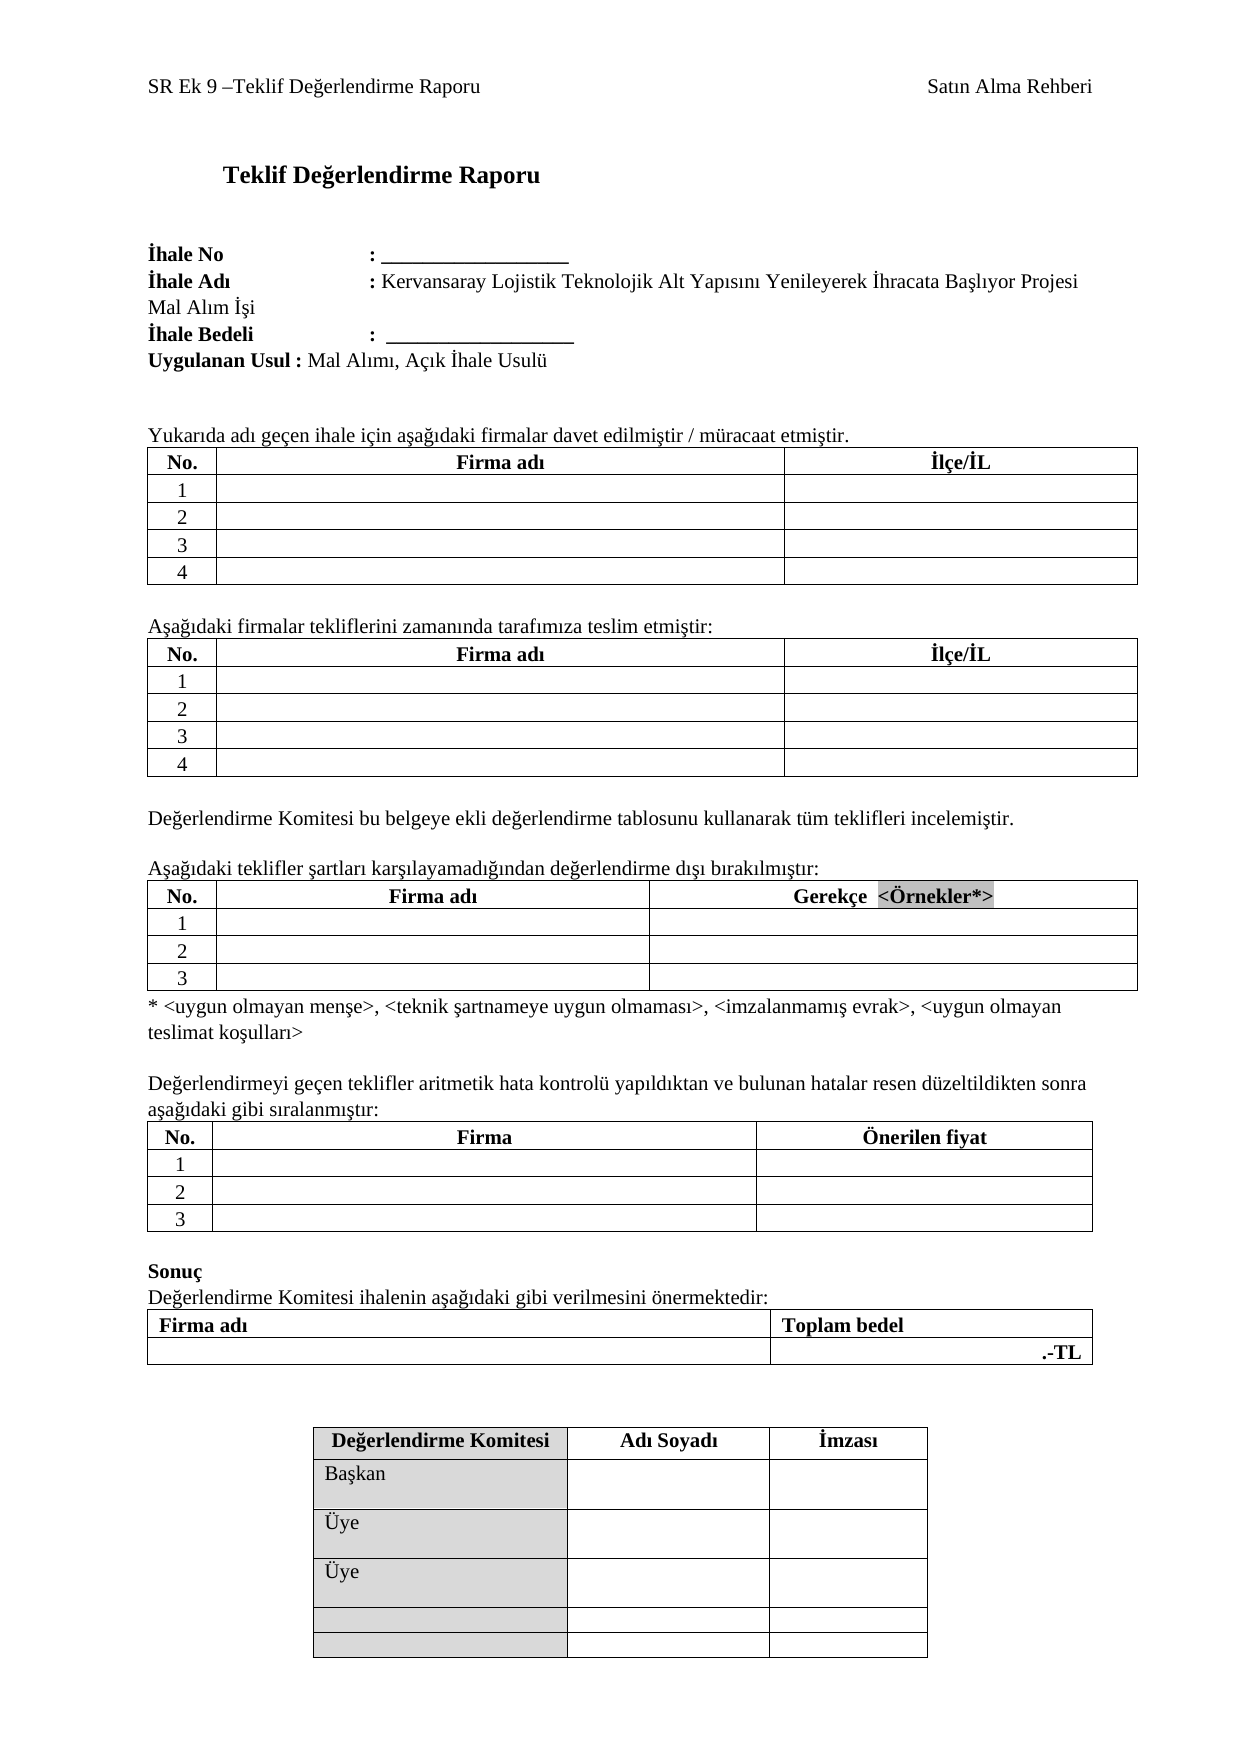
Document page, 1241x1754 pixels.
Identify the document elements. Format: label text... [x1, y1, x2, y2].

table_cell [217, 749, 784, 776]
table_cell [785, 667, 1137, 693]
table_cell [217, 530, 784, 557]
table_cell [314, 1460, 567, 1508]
text Aşağıdaki teklifler şartları karşılayamadığından değerlendirme dışı bırakılmıştır: [148, 854, 1093, 880]
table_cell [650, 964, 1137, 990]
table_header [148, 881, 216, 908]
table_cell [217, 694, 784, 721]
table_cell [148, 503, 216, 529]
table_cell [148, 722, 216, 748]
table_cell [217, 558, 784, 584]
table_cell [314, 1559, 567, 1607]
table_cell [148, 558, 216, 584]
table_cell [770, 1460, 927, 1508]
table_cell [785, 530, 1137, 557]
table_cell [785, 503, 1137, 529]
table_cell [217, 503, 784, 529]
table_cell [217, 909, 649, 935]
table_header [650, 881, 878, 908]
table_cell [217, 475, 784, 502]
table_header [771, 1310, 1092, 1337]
subtitle Teklif Değerlendirme Raporu [148, 160, 1093, 189]
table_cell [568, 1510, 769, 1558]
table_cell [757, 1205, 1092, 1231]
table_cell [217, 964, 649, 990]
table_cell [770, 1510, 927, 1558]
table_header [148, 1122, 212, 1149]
text Değerlendirmeyi geçen teklifler aritmetik hata kontrolü yapıldıktan ve bulunan hatalar resen düzeltildikten sonra aşağıdaki gibi sıralanmıştır: [148, 1068, 1093, 1121]
text İhale No : __________________ [148, 240, 1093, 266]
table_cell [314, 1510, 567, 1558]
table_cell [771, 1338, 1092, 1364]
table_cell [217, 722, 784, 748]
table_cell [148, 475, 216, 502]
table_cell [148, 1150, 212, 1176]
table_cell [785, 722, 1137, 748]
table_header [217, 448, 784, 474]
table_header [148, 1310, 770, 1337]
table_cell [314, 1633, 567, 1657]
text Yukarıda adı geçen ihale için aşağıdaki firmalar davet edilmiştir / müracaat etmiştir. [148, 420, 1093, 447]
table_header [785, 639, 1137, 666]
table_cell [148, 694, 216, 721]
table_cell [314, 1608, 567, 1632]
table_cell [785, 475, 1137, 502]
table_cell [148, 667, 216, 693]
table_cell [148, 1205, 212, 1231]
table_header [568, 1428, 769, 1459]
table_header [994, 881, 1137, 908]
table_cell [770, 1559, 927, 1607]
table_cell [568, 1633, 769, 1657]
text İhale Adı : Kervansaray Lojistik Teknolojik Alt Yapısını Yenileyerek İhracata Başlıyor Projesi Mal Alım İşi [148, 266, 1093, 319]
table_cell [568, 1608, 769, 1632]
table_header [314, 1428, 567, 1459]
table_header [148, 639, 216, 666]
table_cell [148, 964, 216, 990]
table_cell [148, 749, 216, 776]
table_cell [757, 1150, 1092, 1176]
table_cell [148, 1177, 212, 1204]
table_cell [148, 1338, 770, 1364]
text Değerlendirme Komitesi bu belgeye ekli değerlendirme tablosunu kullanarak tüm teklifleri incelemiştir. [148, 777, 1093, 830]
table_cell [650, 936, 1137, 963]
text * <uygun olmayan menşe>, <teknik şartnameye uygun olmaması>, <imzalanmamış evrak>, <uygun olmayan teslimat koşulları> [148, 991, 1093, 1044]
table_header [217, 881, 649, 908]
text Aşağıdaki firmalar tekliflerini zamanında tarafımıza teslim etmiştir: [148, 585, 1093, 638]
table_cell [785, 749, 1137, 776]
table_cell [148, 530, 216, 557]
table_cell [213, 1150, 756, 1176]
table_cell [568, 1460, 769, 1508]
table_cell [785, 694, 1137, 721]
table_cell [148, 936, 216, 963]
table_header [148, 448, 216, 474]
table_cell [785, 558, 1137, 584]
text Sonuç [148, 1256, 1093, 1283]
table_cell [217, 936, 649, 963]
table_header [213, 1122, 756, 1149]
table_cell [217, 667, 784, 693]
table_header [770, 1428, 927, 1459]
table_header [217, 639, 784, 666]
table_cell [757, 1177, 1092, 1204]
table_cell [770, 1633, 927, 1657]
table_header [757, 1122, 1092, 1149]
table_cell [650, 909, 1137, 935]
text Uygulanan Usul : Mal Alımı, Açık İhale Usulü [148, 346, 1093, 372]
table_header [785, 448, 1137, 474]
text İhale Bedeli : __________________ [148, 319, 1093, 346]
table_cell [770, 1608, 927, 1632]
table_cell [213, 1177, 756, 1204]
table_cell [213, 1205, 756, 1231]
text Değerlendirme Komitesi ihalenin aşağıdaki gibi verilmesini önermektedir: [148, 1283, 1093, 1309]
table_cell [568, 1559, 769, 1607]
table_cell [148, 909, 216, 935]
